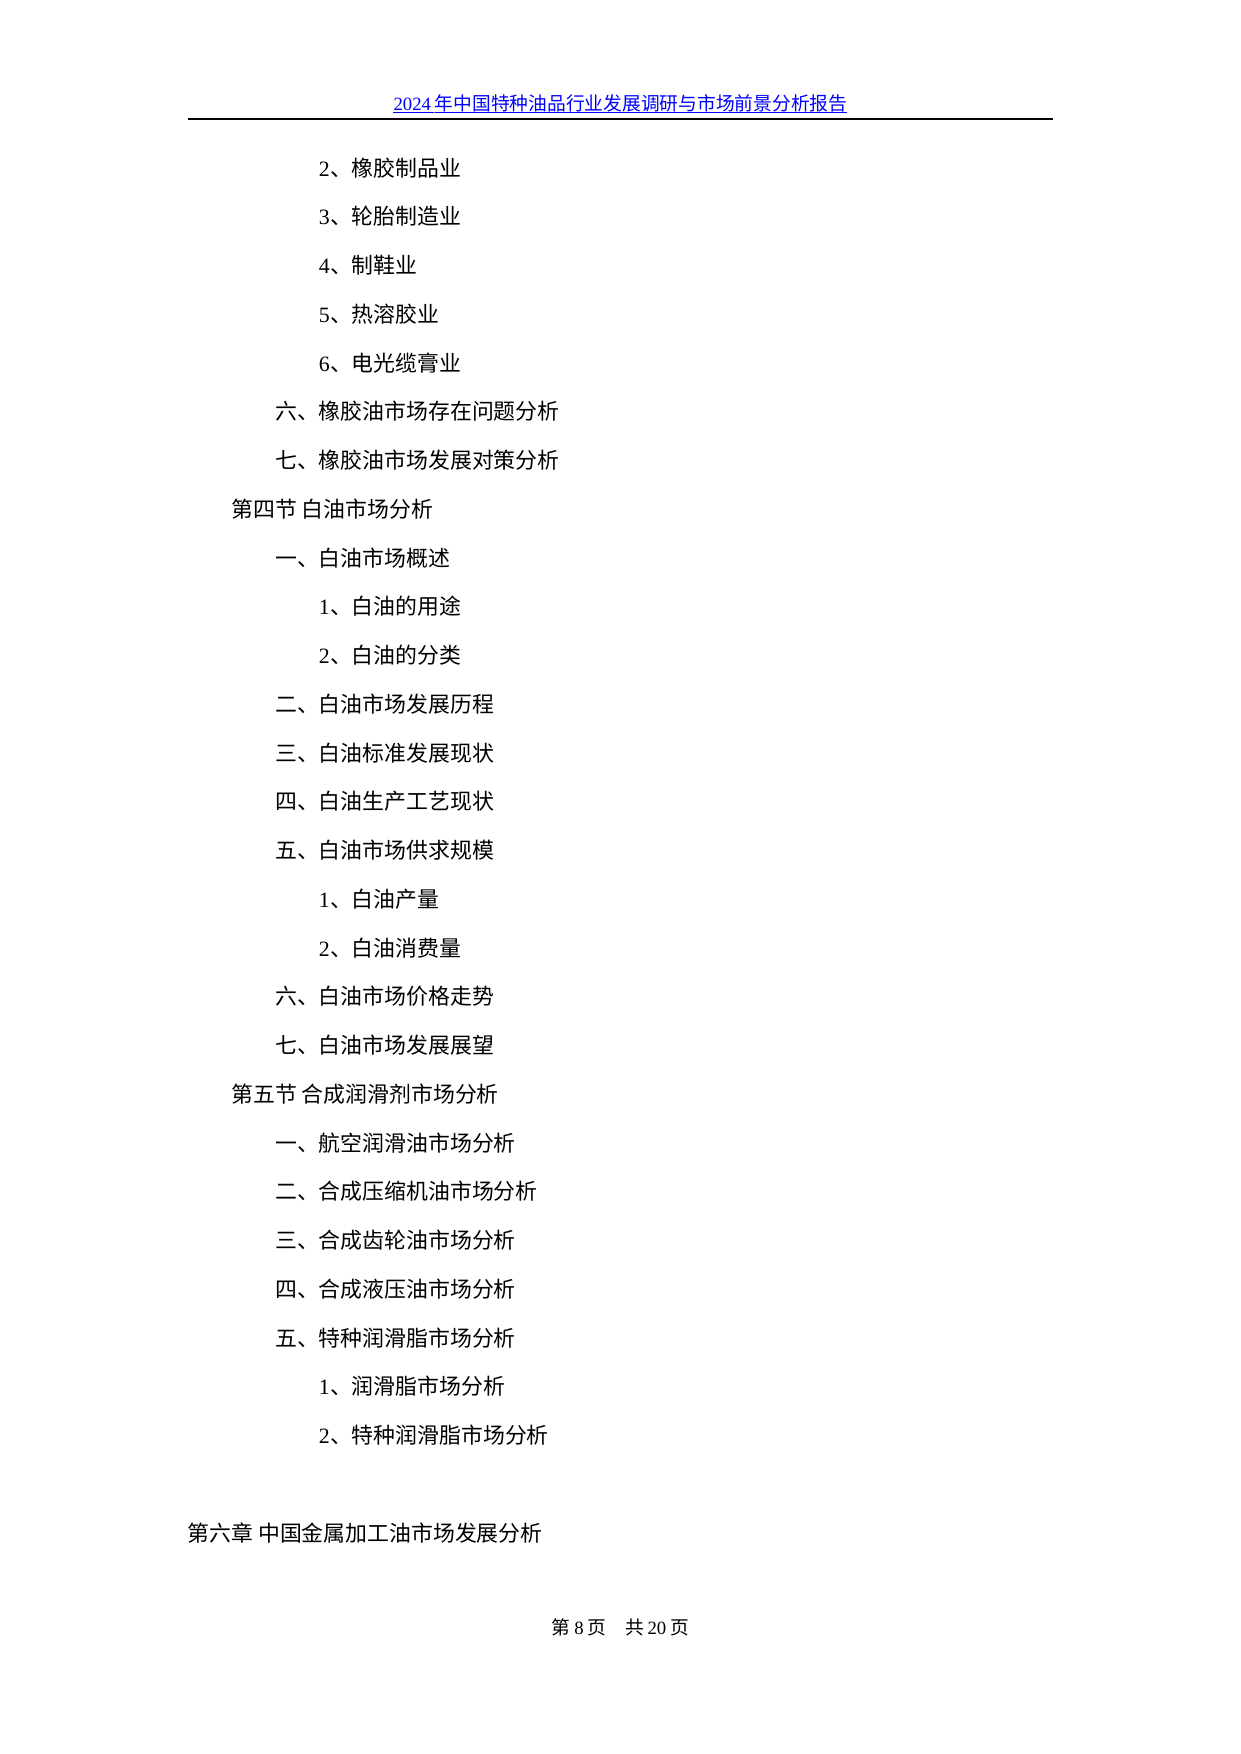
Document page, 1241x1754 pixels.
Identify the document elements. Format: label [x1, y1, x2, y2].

text [187, 150, 1053, 1548]
